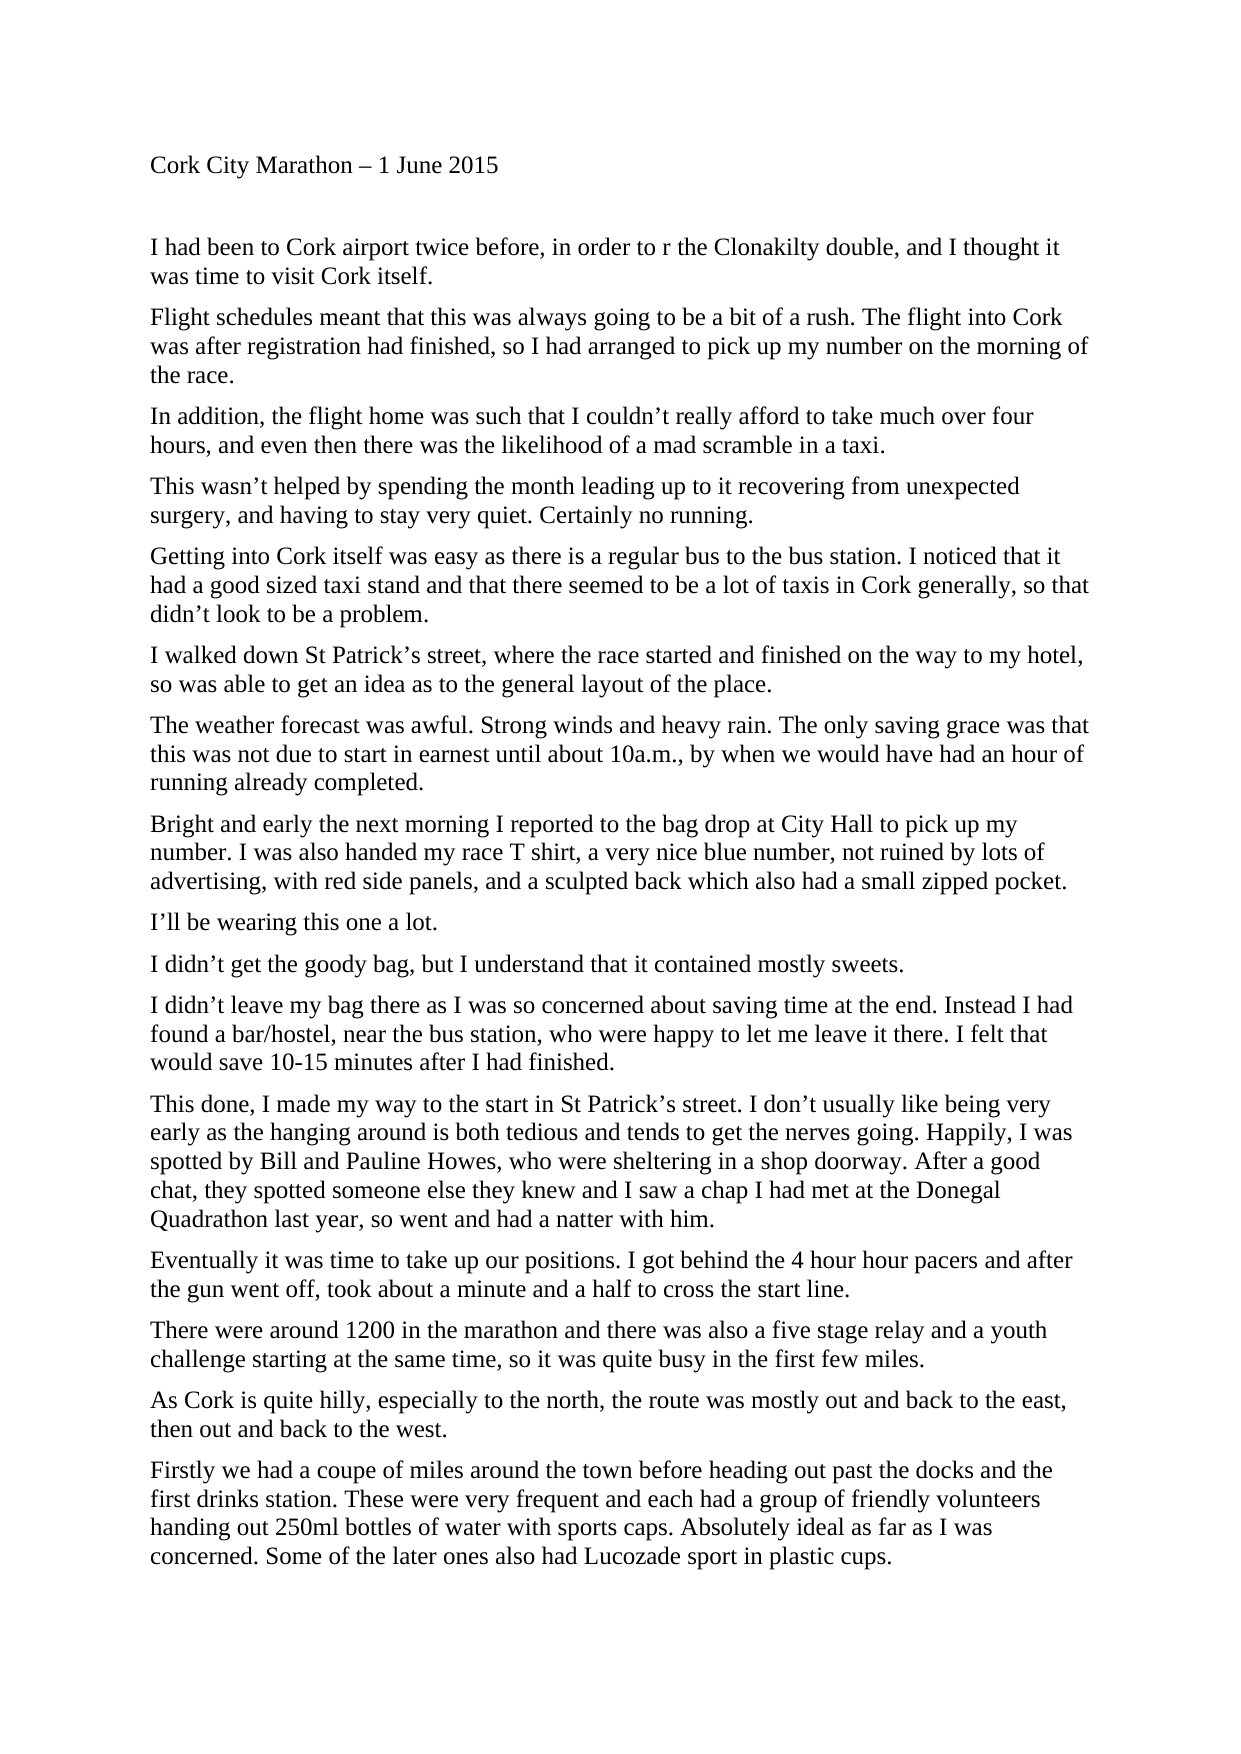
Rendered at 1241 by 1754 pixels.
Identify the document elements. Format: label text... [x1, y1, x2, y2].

text As Cork is quite hilly, especially to the north, the route was mostly out and back to the east, then out and back to the west. [150, 1385, 1090, 1442]
text There were around 1200 in the marathon and there was also a five stage relay and a youth challenge starting at the same time, so it was quite busy in the first few miles. [150, 1315, 1090, 1372]
text I’ll be wearing this one a lot. [150, 907, 1090, 936]
text This wasn’t helped by spending the month leading up to it recovering from unexpected surgery, and having to stay very quiet. Certainly no running. [150, 471, 1090, 529]
text I didn’t get the goody bag, but I understand that it contained mostly sweets. [150, 949, 1090, 977]
text The weather forecast was awful. Strong winds and heavy rain. The only saving grace was that this was not due to start in earnest until about 10a.m., by when we would have had an hour of running already completed. [150, 710, 1090, 796]
text In addition, the flight home was such that I couldn’t really afford to take much over four hours, and even then there was the likelihood of a mad scramble in a taxi. [150, 401, 1090, 459]
text Firstly we had a coupe of miles around the town before heading out past the docks and the first drinks station. These were very frequent and each had a group of friendly volunteers handing out 250ml bottles of water with sports caps. Absolutely ideal as far as I was concerned. Some of the later ones also had Lucozade sport in plastic cups. [150, 1455, 1090, 1570]
text Getting into Cork itself was easy as there is a regular bus to the bus station. I noticed that it had a good sized taxi stand and that there seemed to be a lot of taxis in Cork generally, so that didn’t look to be a problem. [150, 541, 1090, 627]
text Flight schedules meant that this was always going to be a bit of a rush. The flight into Cork was after registration had finished, so I had arranged to pick up my number on the morning of the race. [150, 302, 1090, 389]
text Eventually it was time to take up our positions. I got behind the 4 hour hour pacers and after the gun went off, took about a minute and a half to cross the start line. [150, 1245, 1090, 1302]
text I walked down St Patrick’s street, where the race started and finished on the way to my hotel, so was able to get an idea as to the general layout of the place. [150, 640, 1090, 697]
text Bright and early the next morning I reported to the bag drop at City Hall to pick up my number. I was also handed my race T shirt, a very nice blue number, not ruined by lots of advertising, with red side panels, and a sculpted back which also had a small zipped pocket. [150, 809, 1090, 895]
text This done, I made my way to the start in St Patrick’s street. I don’t usually like being very early as the hanging around is both tedious and tends to get the nerves going. Happily, I was spotted by Bill and Pauline Howes, who were sheltering in a shop doorway. After a good chat, they spotted someone else they knew and I saw a chap I had met at the Donegal Quadrathon last year, so went and had a natter with him. [150, 1089, 1090, 1232]
text I didn’t leave my bag there as I was so concerned about saving time at the end. Instead I had found a bar/hostel, near the bus station, who were happy to let me leave it there. I felt that would save 10-15 minutes after I had finished. [150, 990, 1090, 1076]
text I had been to Cork airport twice before, in order to run the Clonakilty double, and I thought it was time to visit Cork itself. [150, 232, 1090, 290]
text Cork City Marathon – 1 June 2015 [150, 150, 1090, 179]
